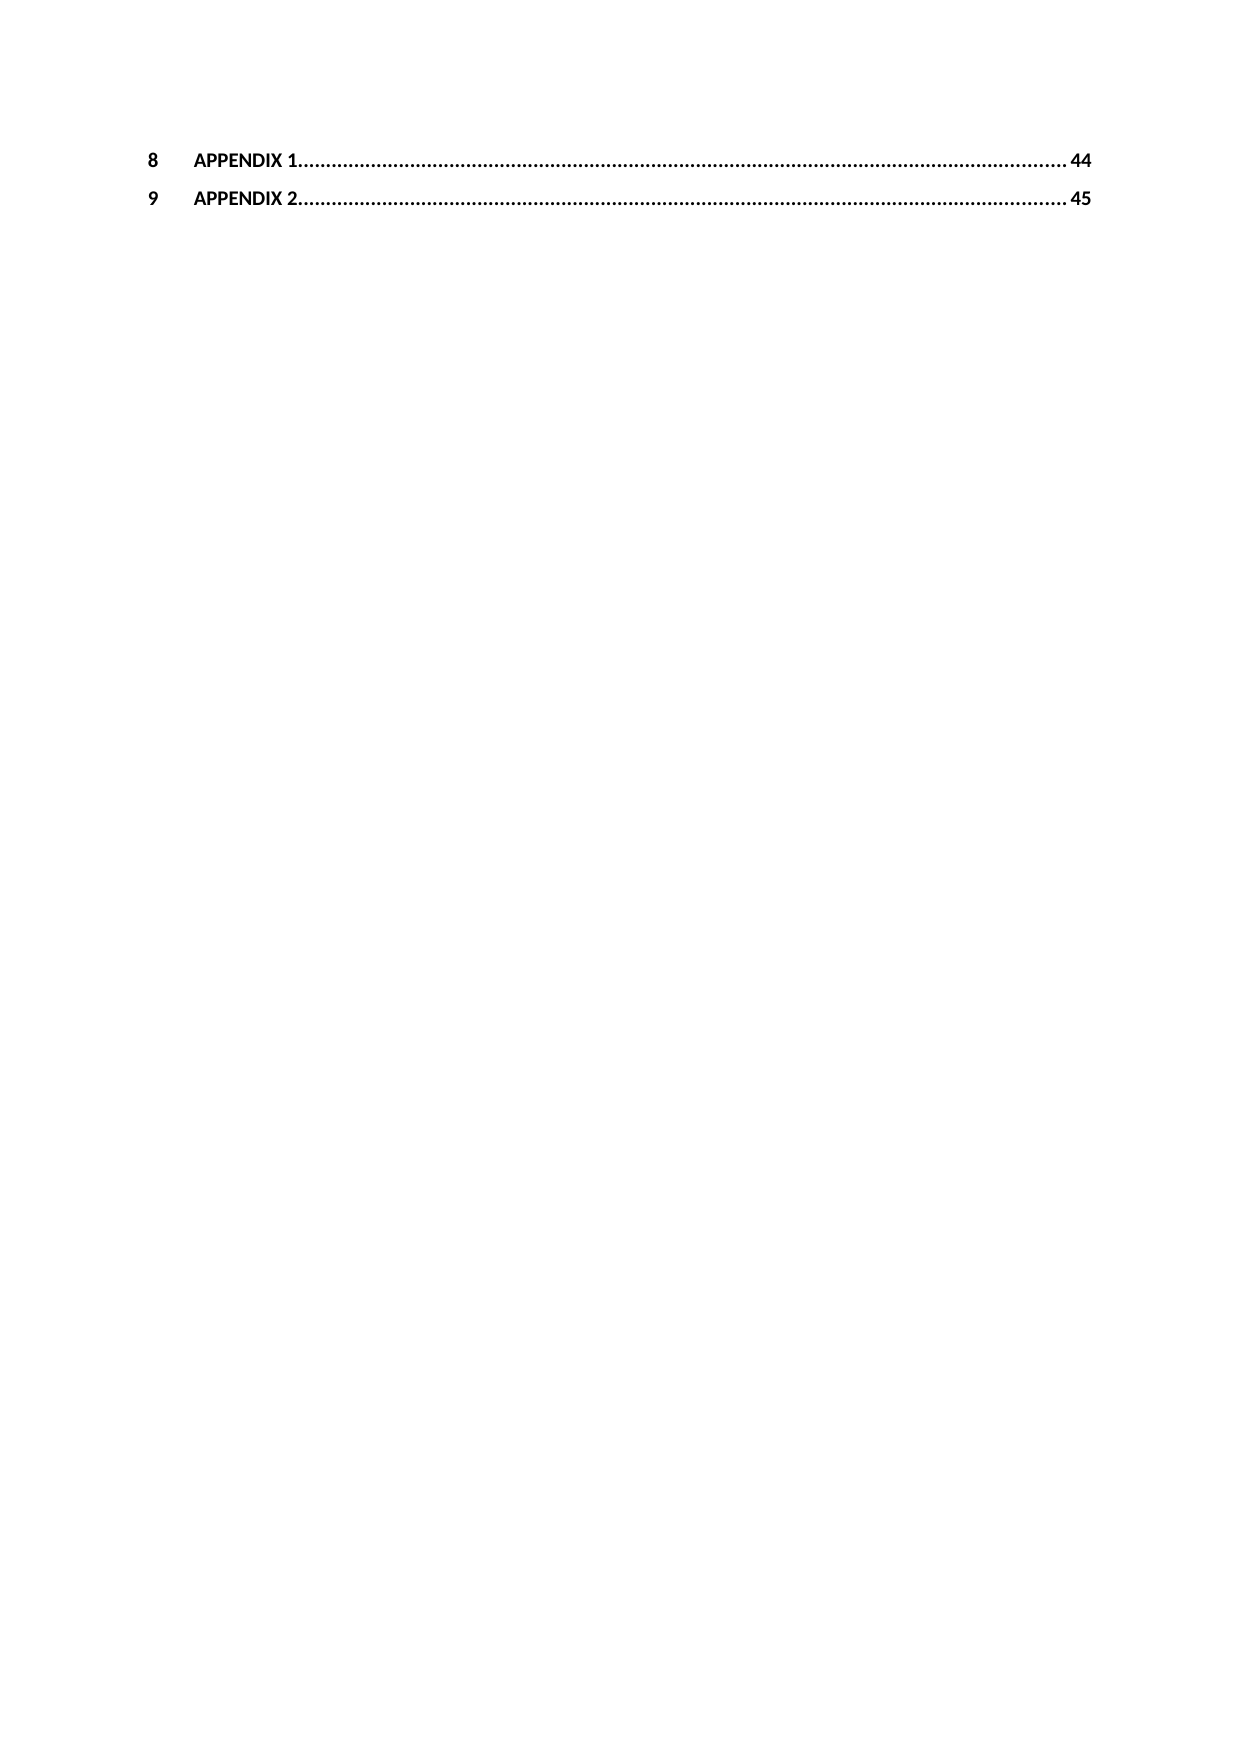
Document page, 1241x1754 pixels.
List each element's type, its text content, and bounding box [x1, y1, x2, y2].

text 8 Appendix 1 44 [148, 148, 1092, 173]
text 9 Appendix 2 45 [148, 186, 1092, 211]
